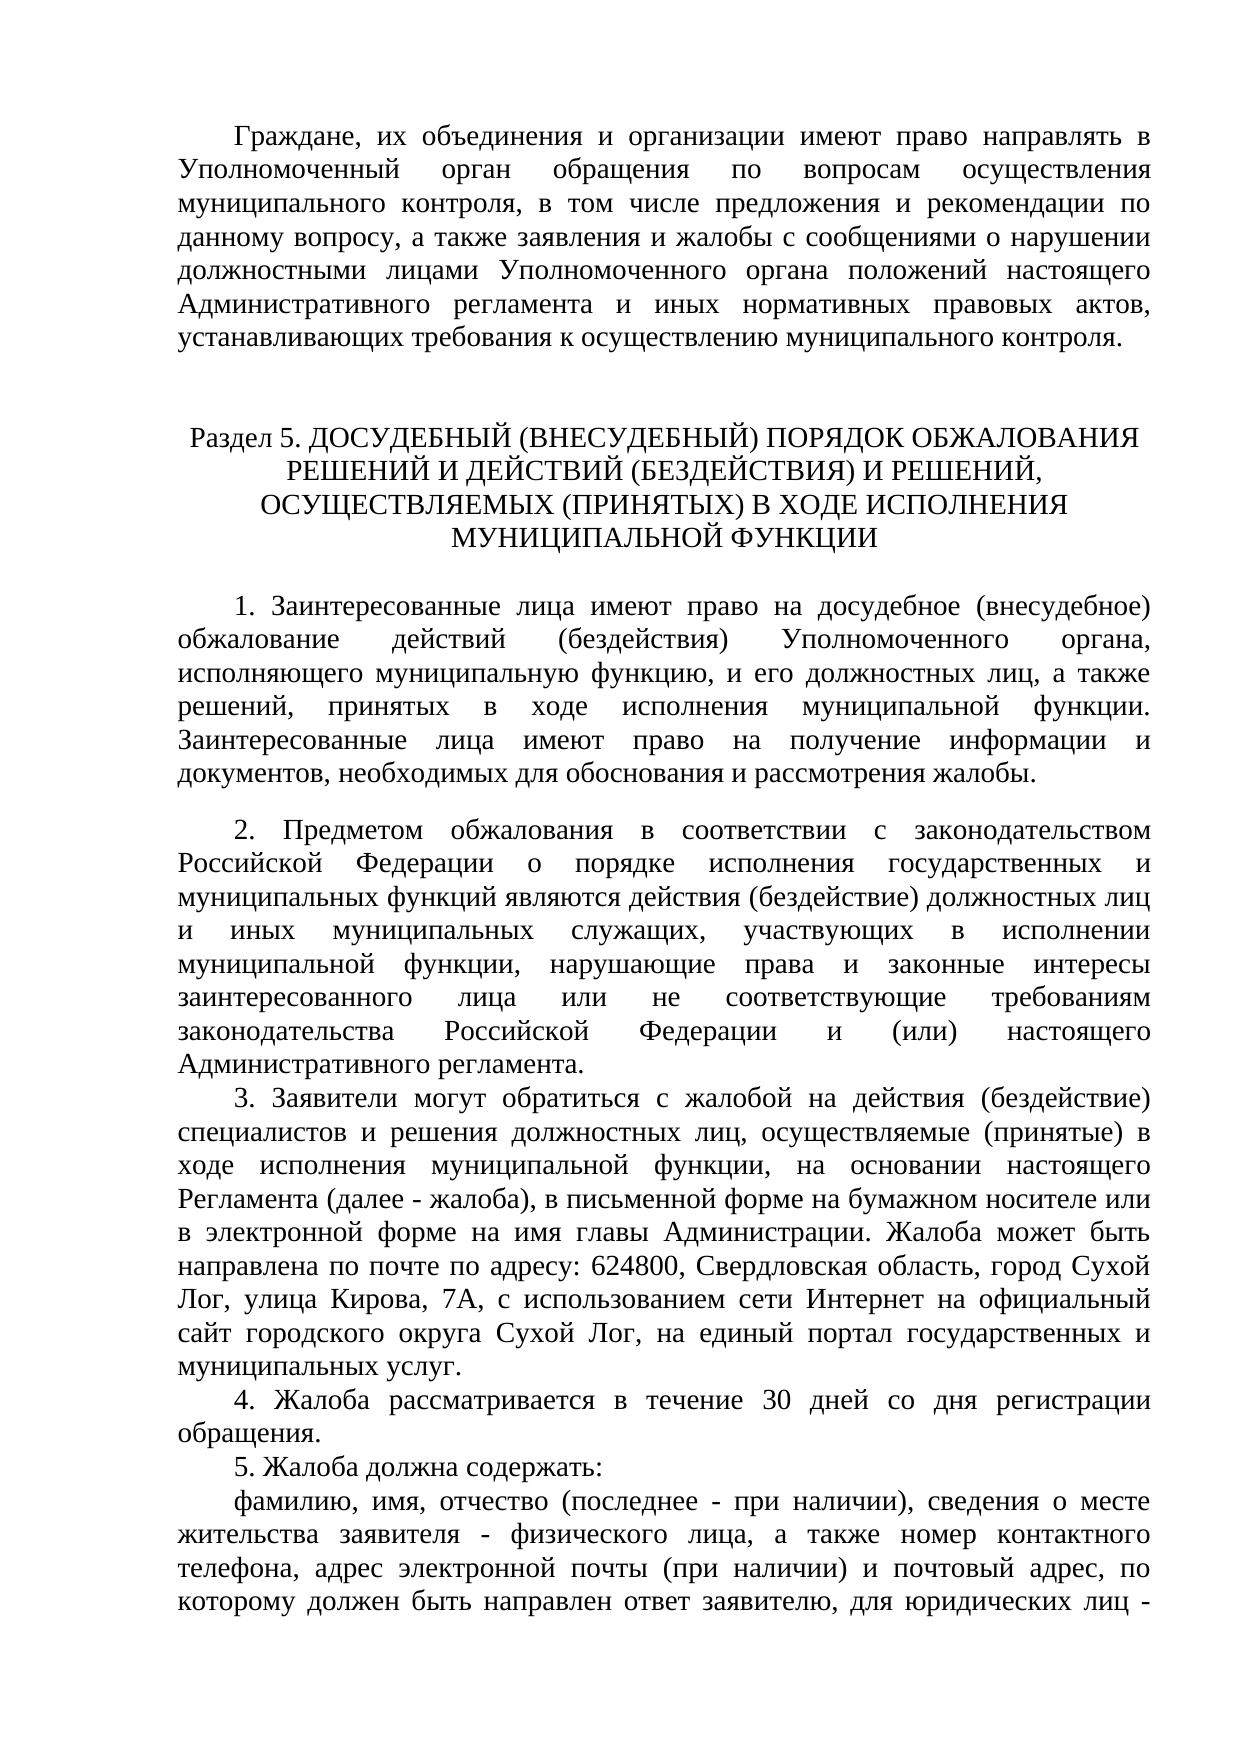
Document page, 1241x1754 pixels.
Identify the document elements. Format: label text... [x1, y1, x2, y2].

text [177, 1483, 1152, 1617]
text Раздел 5. ДОСУДЕБНЫЙ (ВНЕСУДЕБНЫЙ) ПОРЯДОК ОБЖАЛОВАНИЯ [177, 420, 1152, 453]
text РЕШЕНИЙ И ДЕЙСТВИЙ (БЕЗДЕЙСТВИЯ) И РЕШЕНИЙ, [177, 453, 1152, 487]
text 3. Заявители могут обратиться с жалобой на действия (бездействие) специалистов и решения должностных лиц, осуществляемые (принятые) в ходе исполнения муниципальной функции, на основании настоящего Регламента (далее - жалоба), в письменной форме на бумажном носителе или в электронной форме на имя главы Администрации. Жалоба может быть направлена по почте по адресу: 624800, Свердловская область, город Сухой Лог, улица Кирова, 7А, с использованием сети Интернет на официальный сайт городского округа Сухой Лог, на единый портал государственных и муниципальных услуг. [177, 1080, 1152, 1382]
text 2. Предметом обжалования в соответствии с законодательством Российской Федерации о порядке исполнения государственных и муниципальных функций являются действия (бездействие) должностных лиц и иных муниципальных служащих, участвующих в исполнении муниципальной функции, нарушающие права и законные интересы заинтересованного лица или не соответствующие требованиям законодательства Российской Федерации и (или) настоящего Административного регламента. [177, 812, 1152, 1080]
text ОСУЩЕСТВЛЯЕМЫХ (ПРИНЯТЫХ) В ХОДЕ ИСПОЛНЕНИЯ [177, 487, 1152, 521]
text 4. Жалоба рассматривается в течение 30 дней со дня регистрации обращения. [177, 1382, 1152, 1449]
text Граждане, их объединения и организации имеют право направлять в Уполномоченный орган обращения по вопросам осуществления муниципального контроля, в том числе предложения и рекомендации по данному вопросу, а также заявления и жалобы с сообщениями о нарушении должностными лицами Уполномоченного органа положений настоящего Административного регламента и иных нормативных правовых актов, устанавливающих требования к осуществлению муниципального контроля. [177, 118, 1152, 353]
text 5. Жалоба должна содержать: [177, 1449, 1152, 1483]
text МУНИЦИПАЛЬНОЙ ФУНКЦИИ [177, 521, 1152, 554]
text 1. Заинтересованные лица имеют право на досудебное (внесудебное) обжалование действий (бездействия) Уполномоченного органа, исполняющего муниципальную функцию, и его должностных лиц, а также решений, принятых в ходе исполнения муниципальной функции. Заинтересованные лица имеют право на получение информации и документов, необходимых для обоснования и рассмотрения жалобы. [177, 588, 1152, 789]
